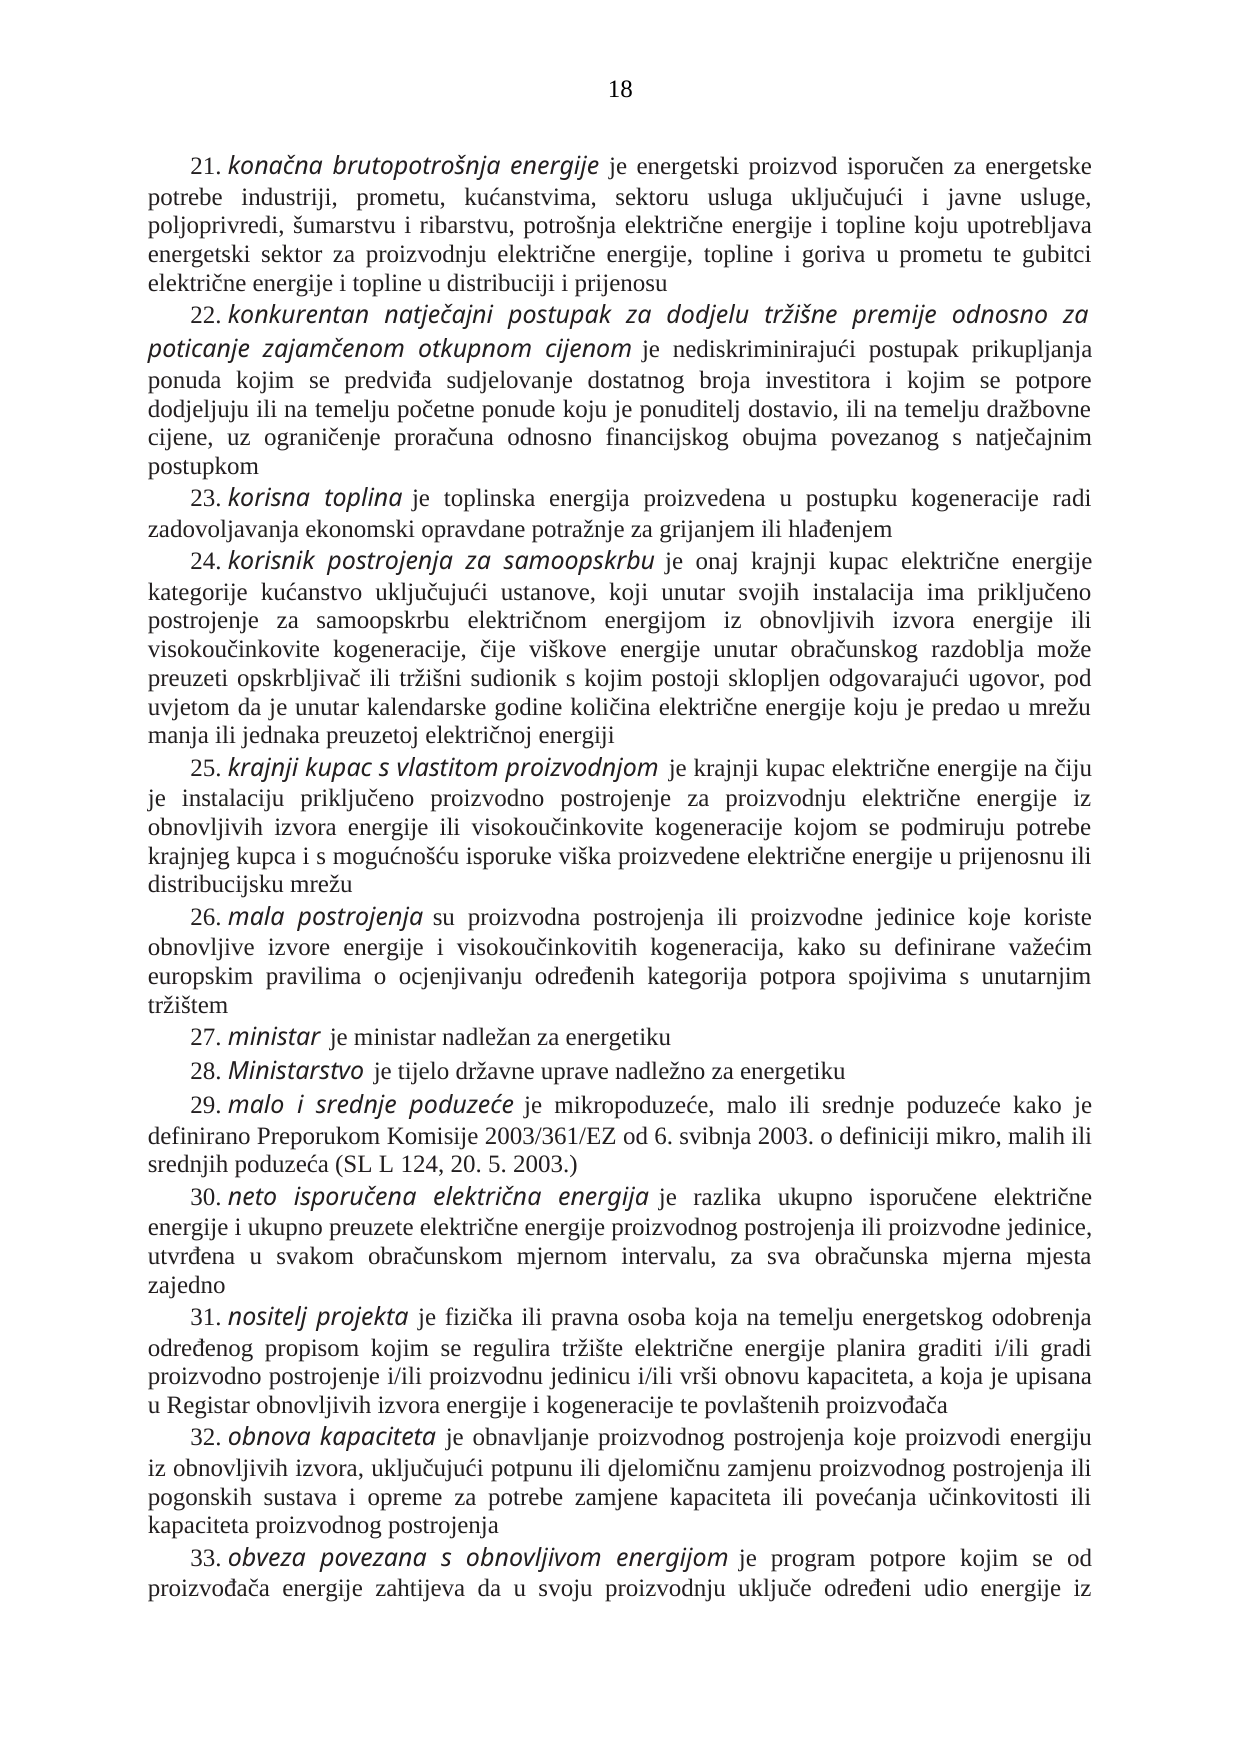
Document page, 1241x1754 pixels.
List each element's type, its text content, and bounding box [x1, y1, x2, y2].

text 26. mala postrojenja su proizvodna postrojenja ili proizvodne jedinice koje koriste obnovljive izvore energije i visokoučinkovitih kogeneracija, kako su definirane važećim europskim pravilima o ocjenjivanju određenih kategorija potpora spojivima s unutarnjim tržištem [148, 898, 1092, 1019]
text 29. malo i srednje poduzeće je mikropoduzeće, malo ili srednje poduzeće kako je definirano Preporukom Komisije 2003/361/EZ od 6. svibnja 2003. o definiciji mikro, malih ili srednjih poduzeća (SL L 124, 20. 5. 2003.) [148, 1087, 1092, 1178]
text 30. neto isporučena električna energija je razlika ukupno isporučene električne energije i ukupno preuzete električne energije proizvodnog postrojenja ili proizvodne jedinice, utvrđena u svakom obračunskom mjernom intervalu, za sva obračunska mjerna mjesta zajedno [148, 1178, 1092, 1299]
text 28. Ministarstvo je tijelo državne uprave nadležno za energetiku [148, 1053, 1092, 1087]
text 32. obnova kapaciteta je obnavljanje proizvodnog postrojenja koje proizvodi energiju iz obnovljivih izvora, uključujući potpunu ili djelomičnu zamjenu proizvodnog postrojenja ili pogonskih sustava i opreme za potrebe zamjene kapaciteta ili povećanja učinkovitosti ili kapaciteta proizvodnog postrojenja [148, 1419, 1092, 1539]
text 23. korisna toplina je toplinska energija proizvedena u postupku kogeneracije radi zadovoljavanja ekonomski opravdane potražnje za grijanjem ili hlađenjem [148, 480, 1092, 543]
text 25. krajnji kupac s vlastitom proizvodnjom je krajnji kupac električne energije na čiju je instalaciju priključeno proizvodno postrojenje za proizvodnju električne energije iz obnovljivih izvora energije ili visokoučinkovite kogeneracije kojom se podmiruju potrebe krajnjeg kupca i s mogućnošću isporuke viška proizvedene električne energije u prijenosnu ili distribucijsku mrežu [148, 749, 1092, 898]
text 22. konkurentan natječajni postupak za dodjelu tržišne premije odnosno za poticanje zajamčenom otkupnom cijenom je nediskriminirajući postupak prikupljanja ponuda kojim se predviđa sudjelovanje dostatnog broja investitora i kojim se potpore dodjeljuju ili na temelju početne ponude koju je ponuditelj dostavio, ili na temelju dražbovne cijene, uz ograničenje proračuna odnosno financijskog obujma povezanog s natječajnim postupkom [148, 297, 1092, 480]
text 27. ministar je ministar nadležan za energetiku [148, 1019, 1092, 1053]
text 21. konačna brutopotrošnja energije je energetski proizvod isporučen za energetske potrebe industriji, prometu, kućanstvima, sektoru usluga uključujući i javne usluge, poljoprivredi, šumarstvu i ribarstvu, potrošnja električne energije i topline koju upotrebljava energetski sektor za proizvodnju električne energije, topline i goriva u prometu te gubitci električne energije i topline u distribuciji i prijenosu [148, 148, 1092, 297]
text 31. nositelj projekta je fizička ili pravna osoba koja na temelju energetskog odobrenja određenog propisom kojim se regulira tržište električne energije planira graditi i/ili gradi proizvodno postrojenje i/ili proizvodnu jedinicu i/ili vrši obnovu kapaciteta, a koja je upisana u Registar obnovljivih izvora energije i kogeneracije te povlaštenih proizvođača [148, 1299, 1092, 1419]
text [148, 1539, 1092, 1602]
text 24. korisnik postrojenja za samoopskrbu je onaj krajnji kupac električne energije kategorije kućanstvo uključujući ustanove, koji unutar svojih instalacija ima priključeno postrojenje za samoopskrbu električnom energijom iz obnovljivih izvora energije ili visokoučinkovite kogeneracije, čije viškove energije unutar obračunskog razdoblja može preuzeti opskrbljivač ili tržišni sudionik s kojim postoji sklopljen odgovarajući ugovor, pod uvjetom da je unutar kalendarske godine količina električne energije koju je predao u mrežu manja ili jednaka preuzetoj električnoj energiji [148, 543, 1092, 749]
